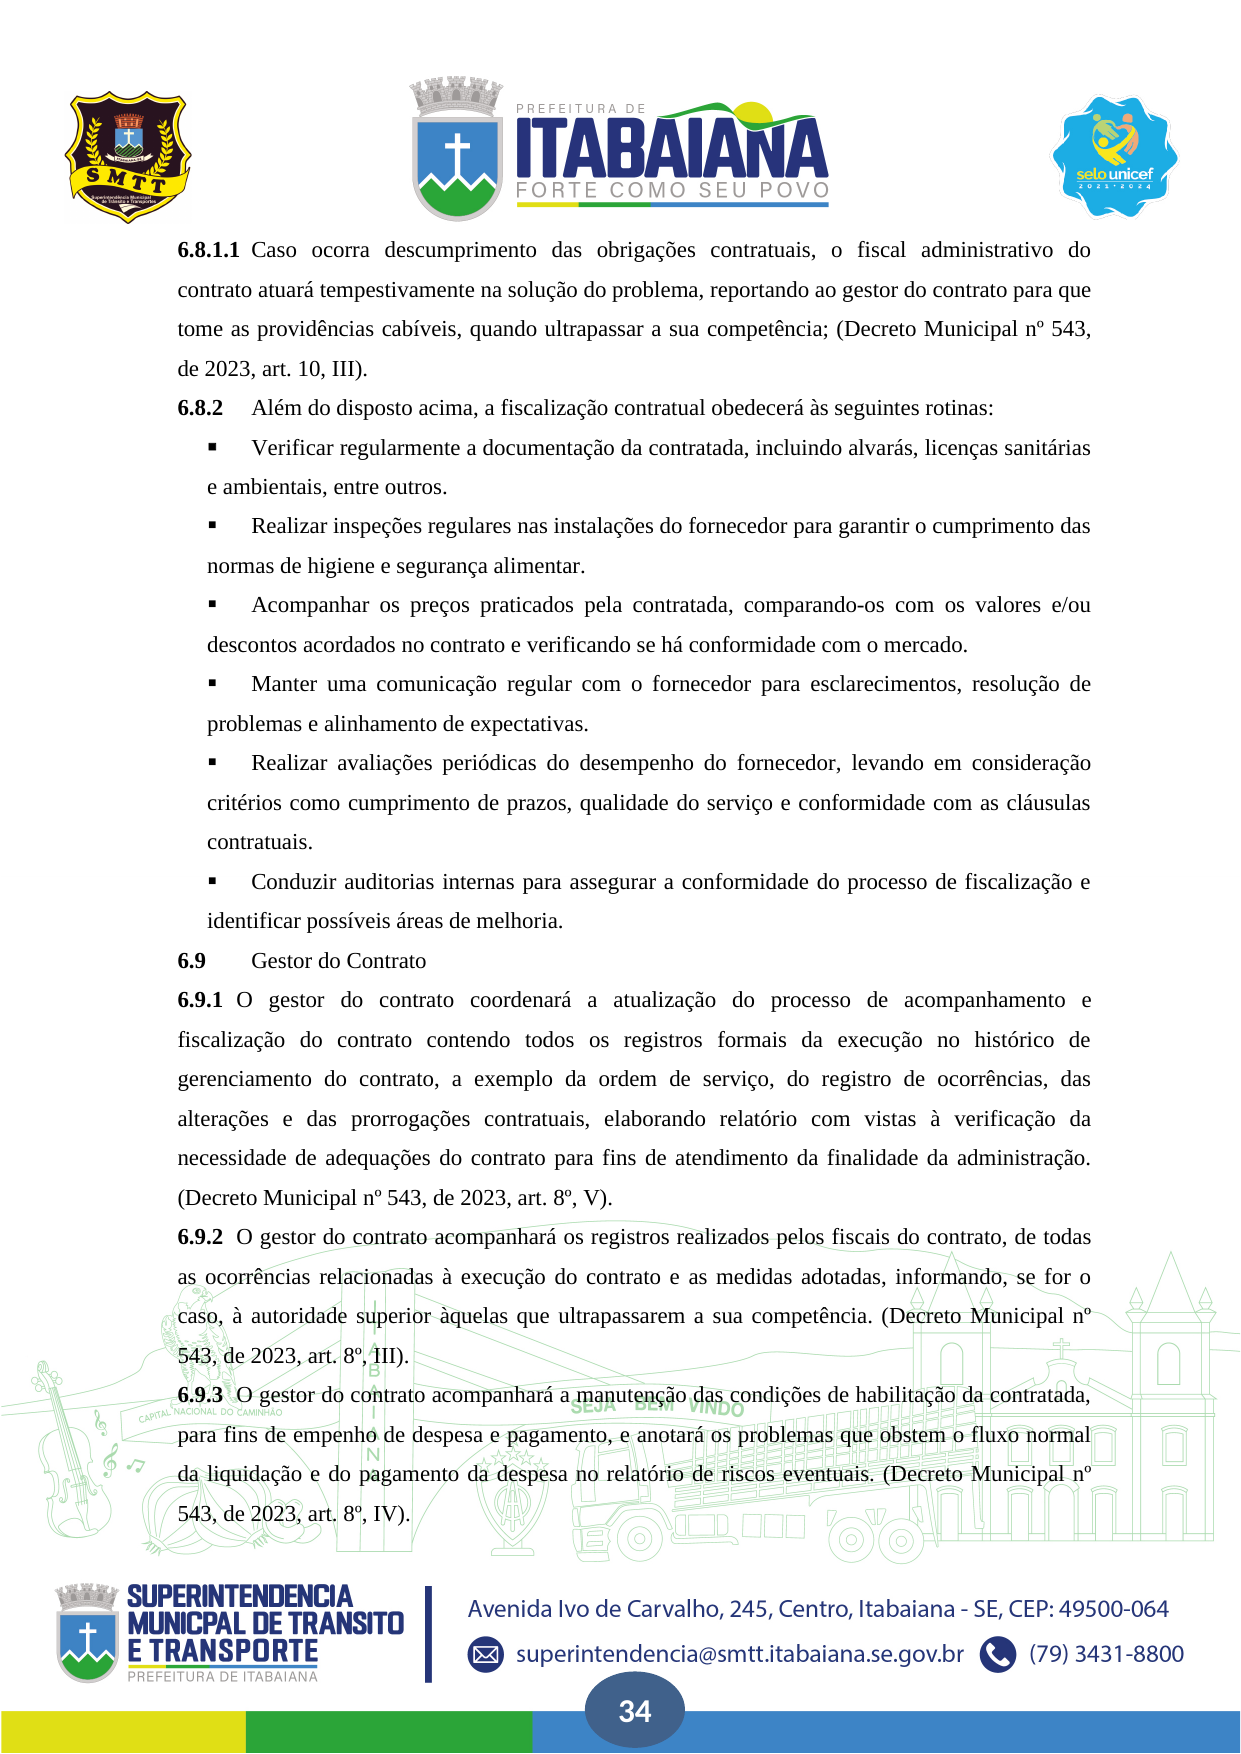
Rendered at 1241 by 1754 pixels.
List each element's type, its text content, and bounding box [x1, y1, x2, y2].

list Verificar regularmente a documentação da contratada, incluindo alvarás, licenças sanitárias e ambientais, entre outros. [207, 434, 1093, 499]
list Conduzir auditorias internas para assegurar a conformidade do processo de fiscalização e identificar possíveis áreas de melhoria. [207, 868, 1093, 934]
list Gestor do Contrato [177, 947, 1093, 973]
list O gestor do contrato coordenará a atualização do processo de acompanhamento e fiscalização do contrato contendo todos os registros formais da execução no histórico de gerenciamento do contrato, a exemplo da ordem de serviço, do registro de ocorrências, das alterações e das prorrogações contratuais, elaborando relatório com vistas à verificação da necessidade de adequações do contrato para fins de atendimento da finalidade da administração. (Decreto Municipal nº 543, de 2023, art. 8º, V). [177, 986, 1093, 1210]
list O gestor do contrato acompanhará a manutenção das condições de habilitação da contratada, para fins de empenho de despesa e pagamento, e anotará os problemas que obstem o fluxo normal da liquidação e do pagamento da despesa no relatório de riscos eventuais. (Decreto Municipal nº 543, de 2023, art. 8º, IV). [177, 1381, 1093, 1526]
picture [1, 0, 1241, 1753]
list Caso ocorra descumprimento das obrigações contratuais, o fiscal administrativo do contrato atuará tempestivamente na solução do problema, reportando ao gestor do contrato para que tome as providências cabíveis, quando ultrapassar a sua competência; (Decreto Municipal nº 543, de 2023, art. 10, III). [177, 236, 1093, 381]
list Realizar inspeções regulares nas instalações do fornecedor para garantir o cumprimento das normas de higiene e segurança alimentar. [207, 513, 1093, 578]
list Realizar avaliações periódicas do desempenho do fornecedor, levando em consideração critérios como cumprimento de prazos, qualidade do serviço e conformidade com as cláusulas contratuais. [207, 749, 1093, 855]
list Acompanhar os preços praticados pela contratada, comparando-os com os valores e/ou descontos acordados no contrato e verificando se há conformidade com o mercado. [207, 592, 1093, 657]
list Manter uma comunicação regular com o fornecedor para esclarecimentos, resolução de problemas e alinhamento de expectativas. [207, 671, 1093, 736]
list O gestor do contrato acompanhará os registros realizados pelos fiscais do contrato, de todas as ocorrências relacionadas à execução do contrato e as medidas adotadas, informando, se for o caso, à autoridade superior àquelas que ultrapassarem a sua competência. (Decreto Municipal nº 543, de 2023, art. 8º, III). [177, 1223, 1093, 1368]
list Além do disposto acima, a fiscalização contratual obedecerá às seguintes rotinas: [177, 394, 1093, 421]
